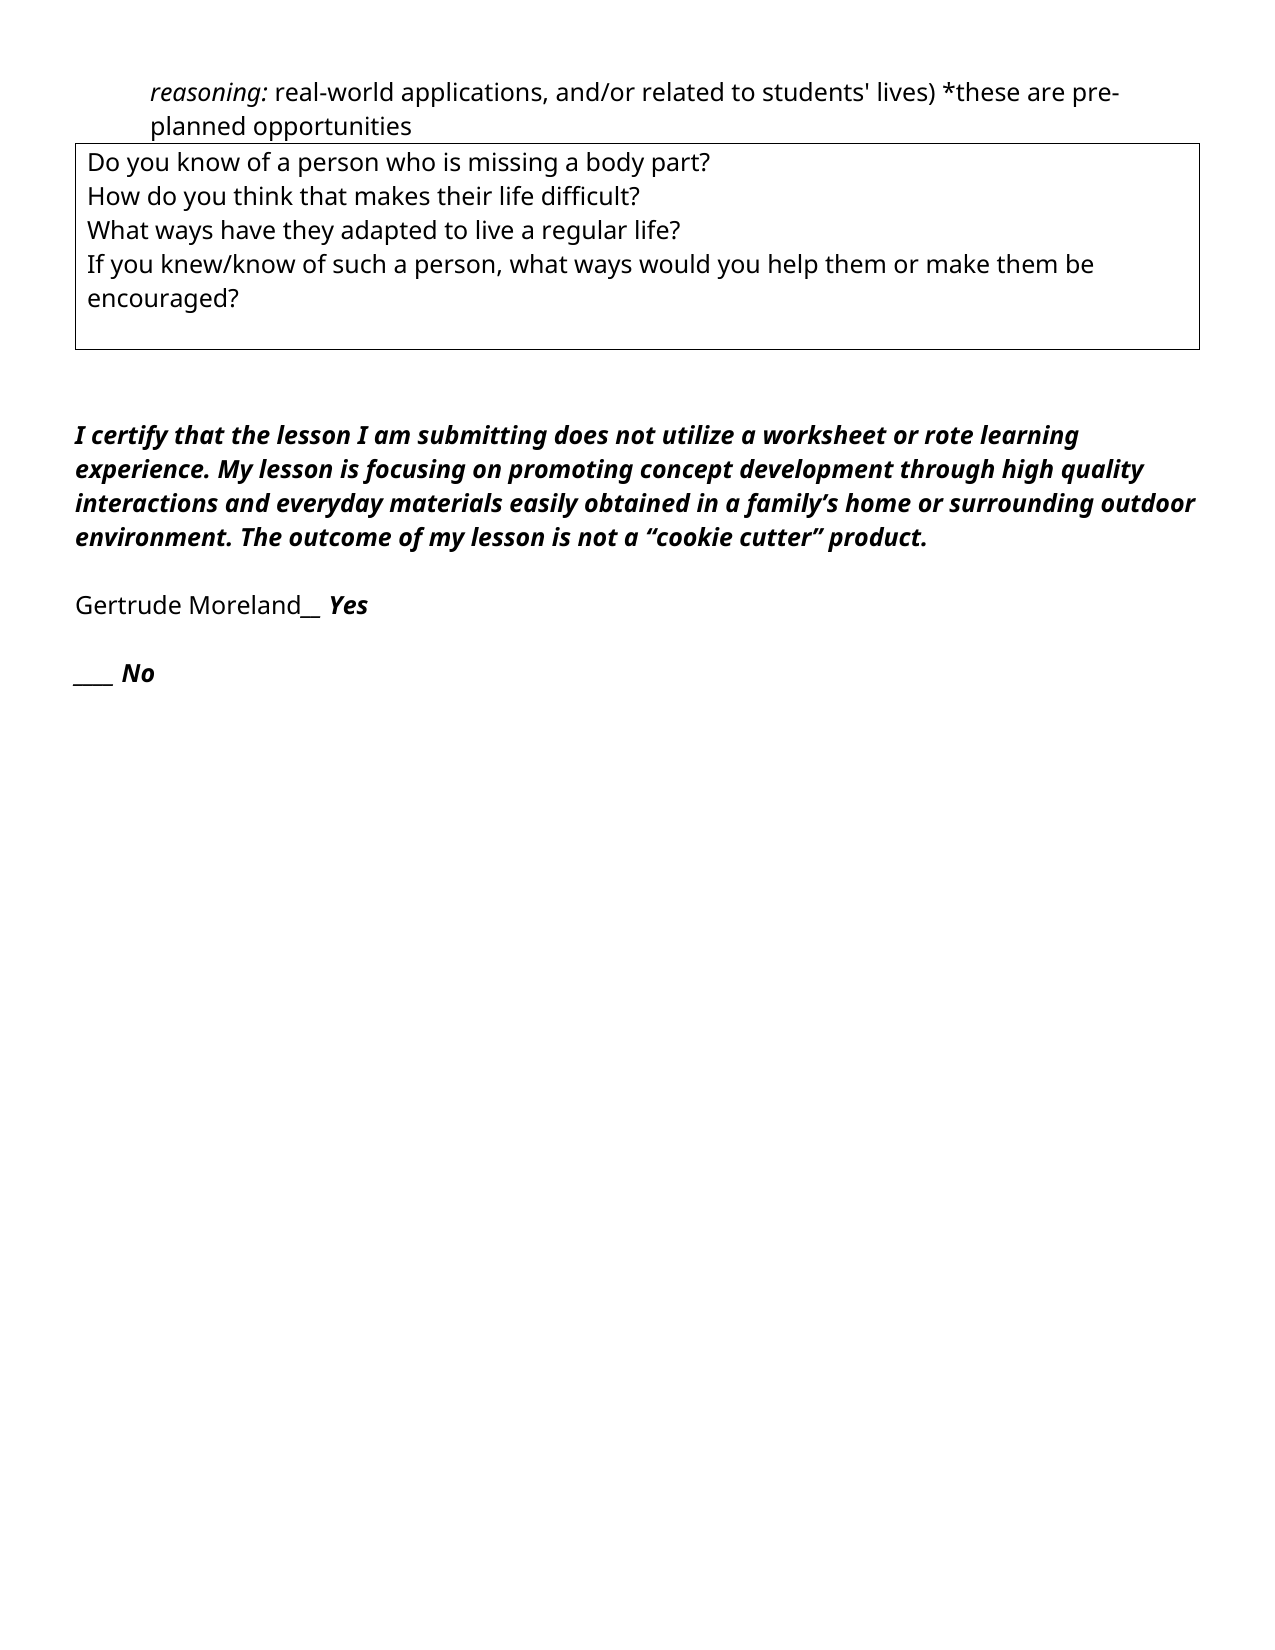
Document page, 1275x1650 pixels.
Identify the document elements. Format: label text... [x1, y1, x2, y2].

text I certify that the lesson I am submitting does not utilize a worksheet or rote learning experience. My lesson is focusing on promoting concept development through high quality interactions and everyday materials easily obtained in a family’s home or surrounding outdoor environment. The outcome of my lesson is not a “cookie cutter” product. [75, 418, 1200, 554]
table_header Do you know of a person who is missing a body part? How do you think that makes their life difficult? What ways have they adapted to live a regular life? If you knew/know of such a person, what ways would you help them or make them be encouraged? [76, 144, 1199, 348]
text Gertrude Moreland__ Yes [75, 588, 1200, 622]
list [112, 75, 1200, 143]
text ____ No [75, 656, 1200, 690]
